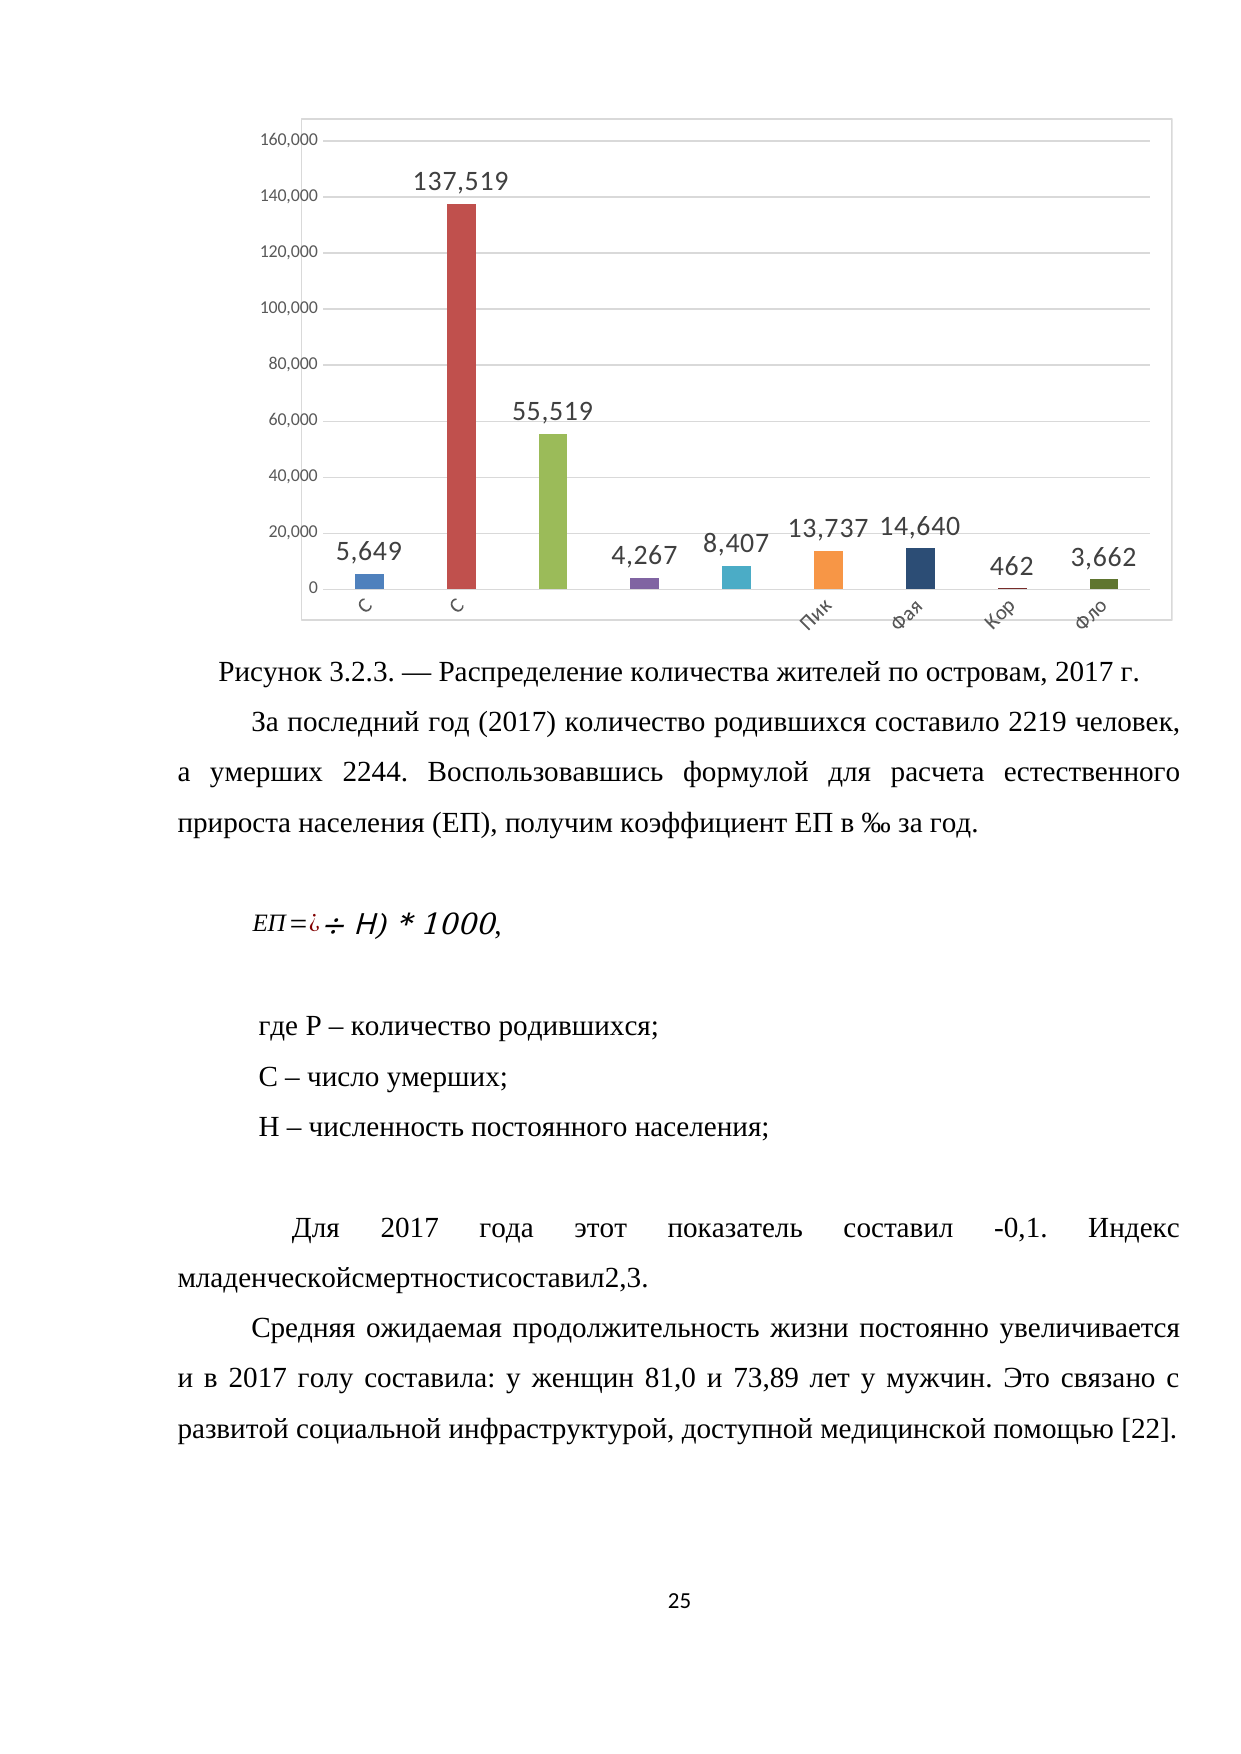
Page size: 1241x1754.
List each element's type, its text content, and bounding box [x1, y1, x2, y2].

text Средняя ожидаемая продолжительность жизни постоянно увеличивается и в 2017 голу составила: у женщин 81,0 и 73,89 лет у мужчин. Это связано с развитой социальной инфраструктурой, доступной медицинской помощью [22]. [177, 1310, 1181, 1444]
text С – число умерших; [177, 1059, 1181, 1092]
text Рисунок 3.2.3. — Распределение количества жителей по островам, . [177, 118, 1181, 687]
text где Р – количество родившихся; [177, 1008, 1181, 1042]
text За последний год (2017) количество родившихся составило 2219 человек, а умерших 2244. Воспользовавшись формулой для расчета естественного прироста населения (ЕП), получим коэффициент ЕП в ‰ за год. [177, 704, 1181, 838]
text Н – численность постоянного населения; [177, 1109, 1181, 1143]
text Для 2017 года этот показатель составил -0,1. Индекс младенческойсмертностисоставил2,3. [177, 1210, 1181, 1293]
text ÷ Н) * 1000, [177, 905, 1181, 941]
